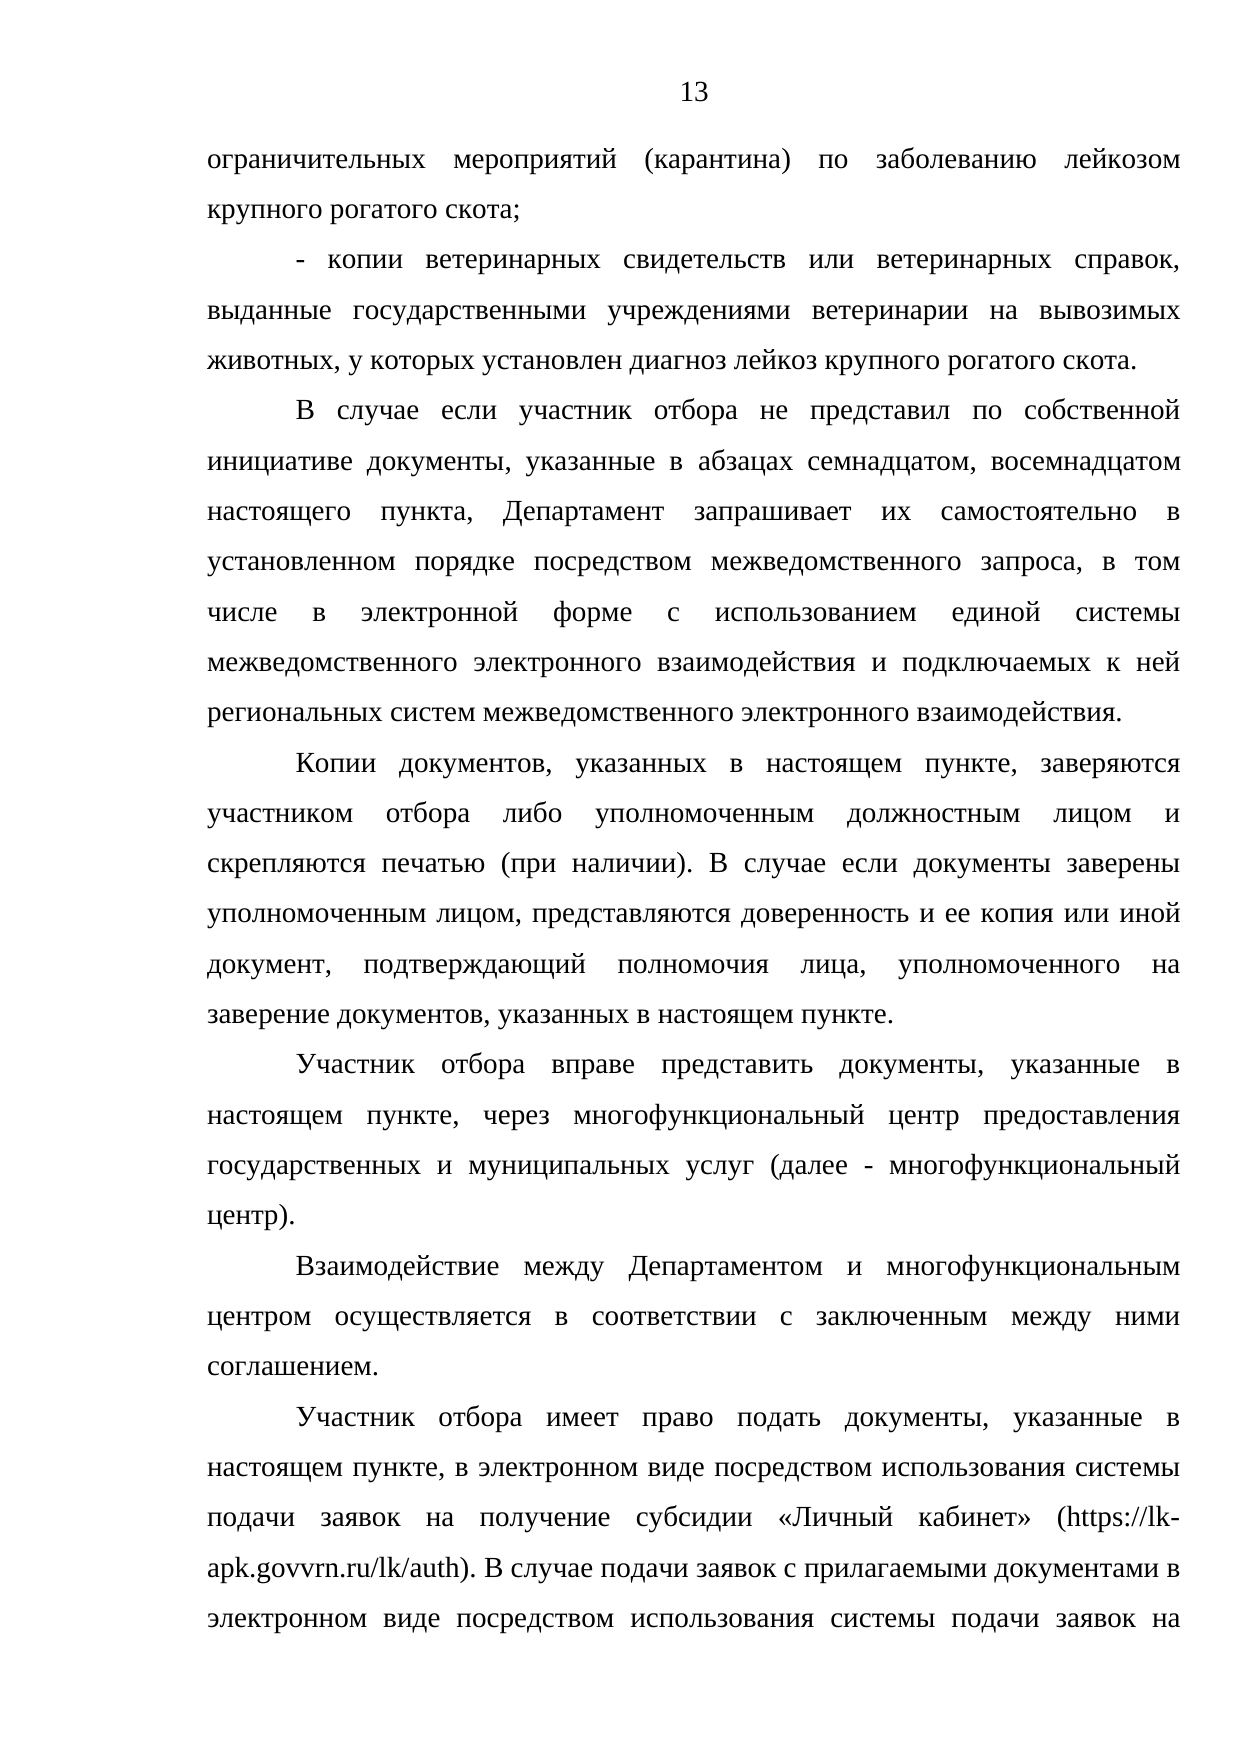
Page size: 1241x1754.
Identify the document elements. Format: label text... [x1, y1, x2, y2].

text Копии документов, указанных в настоящем пункте, заверяются участником отбора либо уполномоченным должностным лицом и скрепляются печатью (при наличии). В случае если документы заверены уполномоченным лицом, представляются доверенность и ее копия или иной документ, подтверждающий полномочия лица, уполномоченного на заверение документов, указанных в настоящем пункте. [207, 745, 1181, 1030]
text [207, 141, 1181, 225]
text В случае если участник отбора не представил по собственной инициативе документы, указанные в абзацах семнадцатом, восемнадцатом настоящего пункта, Департамент запрашивает их самостоятельно в установленном порядке посредством межведомственного запроса, в том числе в электронной форме с использованием единой системы межведомственного электронного взаимодействия и подключаемых к ней региональных систем межведомственного электронного взаимодействия. [207, 392, 1181, 728]
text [207, 1399, 1181, 1633]
text Участник отбора вправе представить документы, указанные в настоящем пункте, через многофункциональный центр предоставления государственных и муниципальных услуг (далее - многофункциональный центр). [207, 1047, 1181, 1231]
text Взаимодействие между Департаментом и многофункциональным центром осуществляется в соответствии с заключенным между ними соглашением. [207, 1248, 1181, 1382]
text - копии ветеринарных свидетельств или ветеринарных справок, выданные государственными учреждениями ветеринарии на вывозимых животных, у которых установлен диагноз лейкоз крупного рогатого скота. [207, 242, 1181, 376]
